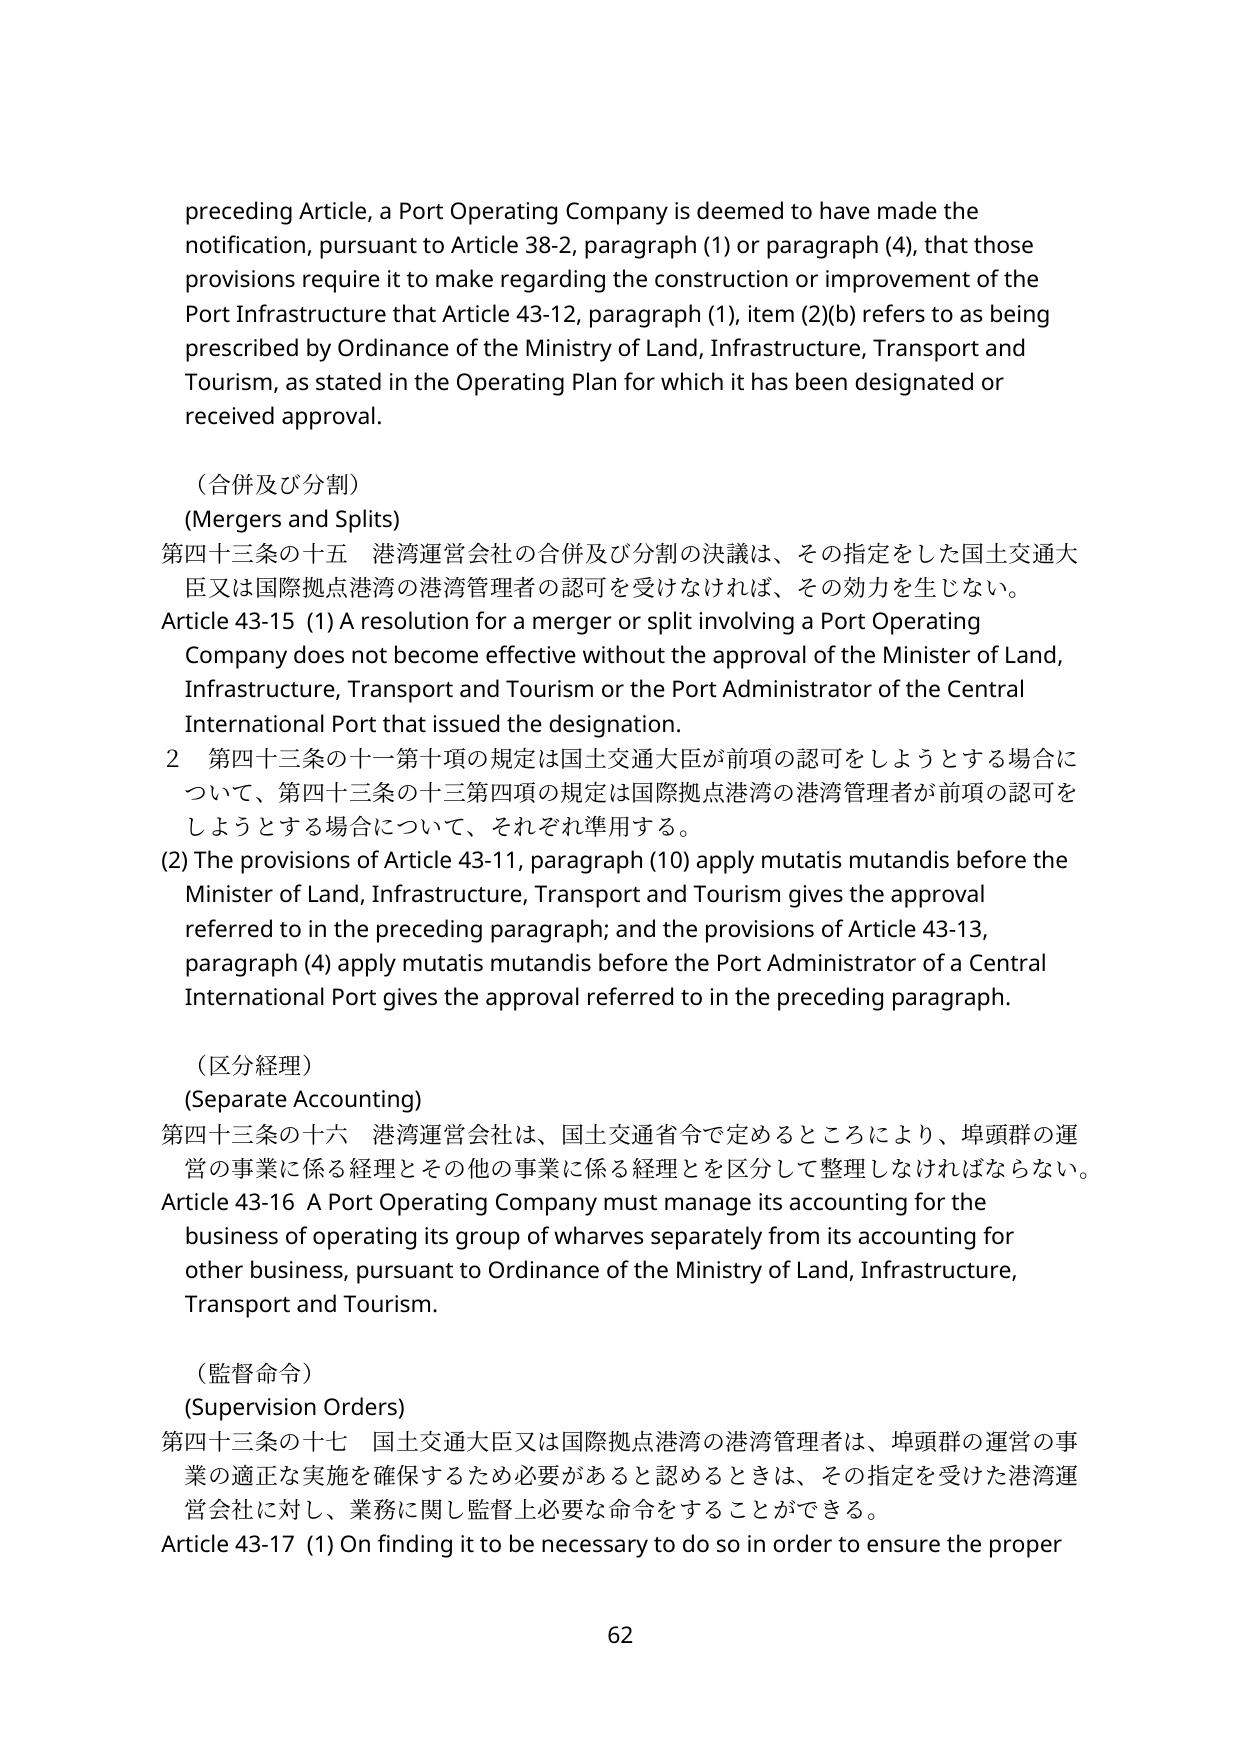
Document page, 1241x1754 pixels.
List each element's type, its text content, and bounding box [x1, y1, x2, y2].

text (Supervision Orders) [184, 1389, 1079, 1424]
text (2) The provisions of Article 43-11, paragraph (10) apply mutatis mutandis before the Minister of Land, Infrastructure, Transport and Tourism gives the approval referred to in the preceding paragraph; and the provisions of Article 43-13, paragraph (4) apply mutatis mutandis before the Port Administrator of a Central International Port gives the approval referred to in the preceding paragraph. [161, 843, 1079, 1014]
text 第四十三条の十五 港湾運営会社の合併及び分割の決議は、その指定をした国土交通大臣又は国際拠点港湾の港湾管理者の認可を受けなければ、その効力を生じない。 [161, 535, 1079, 604]
text (Separate Accounting) [184, 1082, 1079, 1116]
text （合併及び分割） [184, 467, 1079, 501]
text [161, 1526, 1079, 1560]
text Article 43-15 (1) A resolution for a merger or split involving a Port Operating Company does not become effective without the approval of the Minister of Land, Infrastructure, Transport and Tourism or the Port Administrator of the Central International Port that issued the designation. [161, 604, 1079, 740]
text (Mergers and Splits) [184, 501, 1079, 535]
text Article 43-16 A Port Operating Company must manage its accounting for the business of operating its group of wharves separately from its accounting for other business, pursuant to Ordinance of the Ministry of Land, Infrastructure, Transport and Tourism. [161, 1184, 1079, 1321]
text 第四十三条の十七 国土交通大臣又は国際拠点港湾の港湾管理者は、埠頭群の運営の事業の適正な実施を確保するため必要があると認めるときは、その指定を受けた港湾運営会社に対し、業務に関し監督上必要な命令をすることができる。 [161, 1424, 1079, 1526]
text 第四十三条の十六 港湾運営会社は、国土交通省令で定めるところにより、埠頭群の運営の事業に係る経理とその他の事業に係る経理とを区分して整理しなければならない。 [161, 1116, 1079, 1184]
text （区分経理） [184, 1048, 1079, 1082]
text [161, 194, 1079, 433]
text （監督命令） [184, 1355, 1079, 1389]
text ２ 第四十三条の十一第十項の規定は国土交通大臣が前項の認可をしようとする場合について、第四十三条の十三第四項の規定は国際拠点港湾の港湾管理者が前項の認可をしようとする場合について、それぞれ準用する。 [161, 740, 1079, 843]
